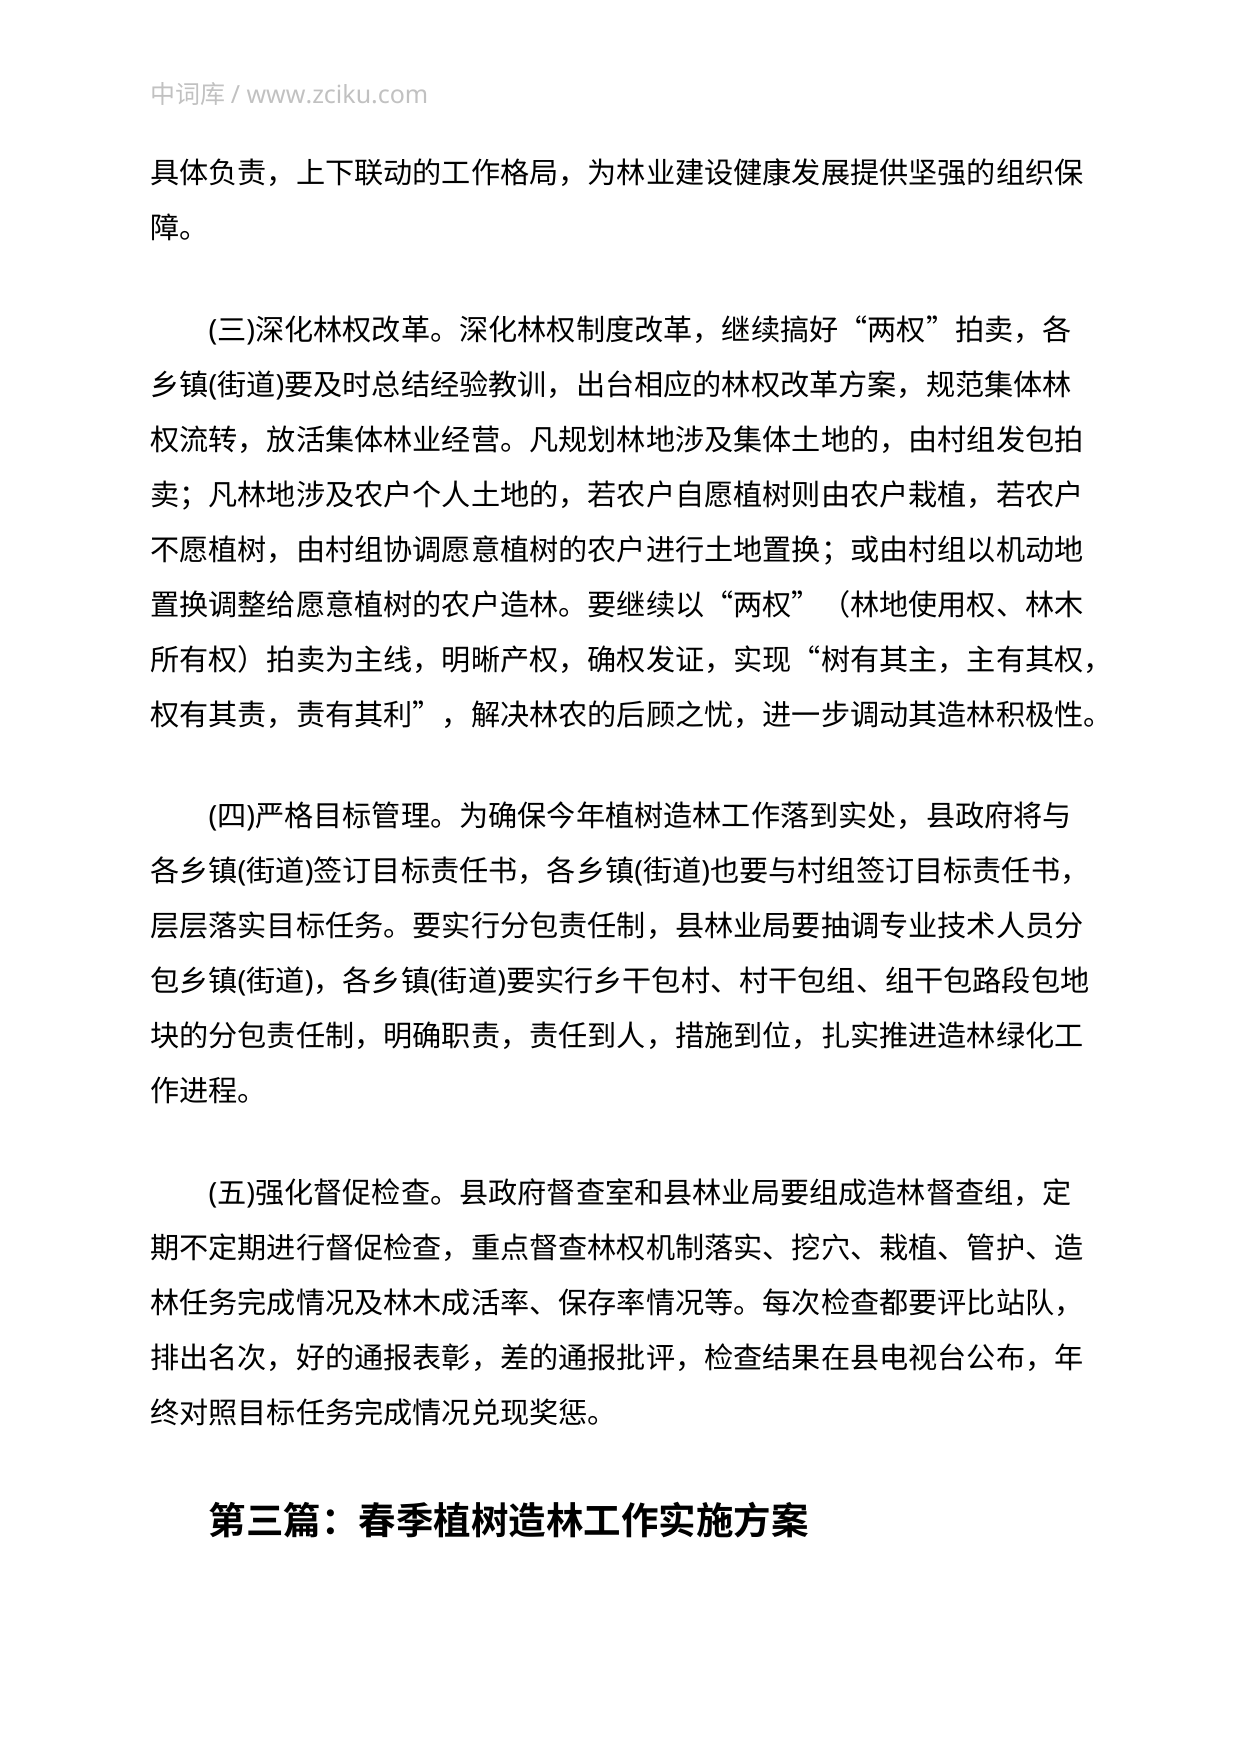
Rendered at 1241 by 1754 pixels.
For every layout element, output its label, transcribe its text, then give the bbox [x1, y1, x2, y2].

text (四)严格目标管理。为确保今年植树造林工作落到实处，县政府将与各乡镇(街道)签订目标责任书，各乡镇(街道)也要与村组签订目标责任书，层层落实目标任务。要实行分包责任制，县林业局要抽调专业技术人员分包乡镇(街道)，各乡镇(街道)要实行乡干包村、村干包组、组干包路段包地块的分包责任制，明确职责，责任到人，措施到位，扎实推进造林绿化工作进程。 [150, 793, 1090, 1110]
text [150, 150, 1090, 247]
text (五)强化督促检查。县政府督查室和县林业局要组成造林督查组，定期不定期进行督促检查，重点督查林权机制落实、挖穴、栽植、管护、造林任务完成情况及林木成活率、保存率情况等。每次检查都要评比站队，排出名次，好的通报表彰，差的通报批评，检查结果在县电视台公布，年终对照目标任务完成情况兑现奖惩。 [150, 1169, 1090, 1431]
text 第三篇：春季植树造林工作实施方案 [150, 1491, 1090, 1545]
text (三)深化林权改革。深化林权制度改革，继续搞好“两权”拍卖，各乡镇(街道)要及时总结经验教训，出台相应的林权改革方案，规范集体林权流转，放活集体林业经营。凡规划林地涉及集体土地的，由村组发包拍卖；凡林地涉及农户个人土地的，若农户自愿植树则由农户栽植，若农户不愿植树，由村组协调愿意植树的农户进行土地置换；或由村组以机动地置换调整给愿意植树的农户造林。要继续以“两权”（林地使用权、林木所有权）拍卖为主线，明晰产权，确权发证，实现“树有其主，主有其权，权有其责，责有其利”，解决林农的后顾之忧，进一步调动其造林积极性。 [150, 307, 1090, 733]
